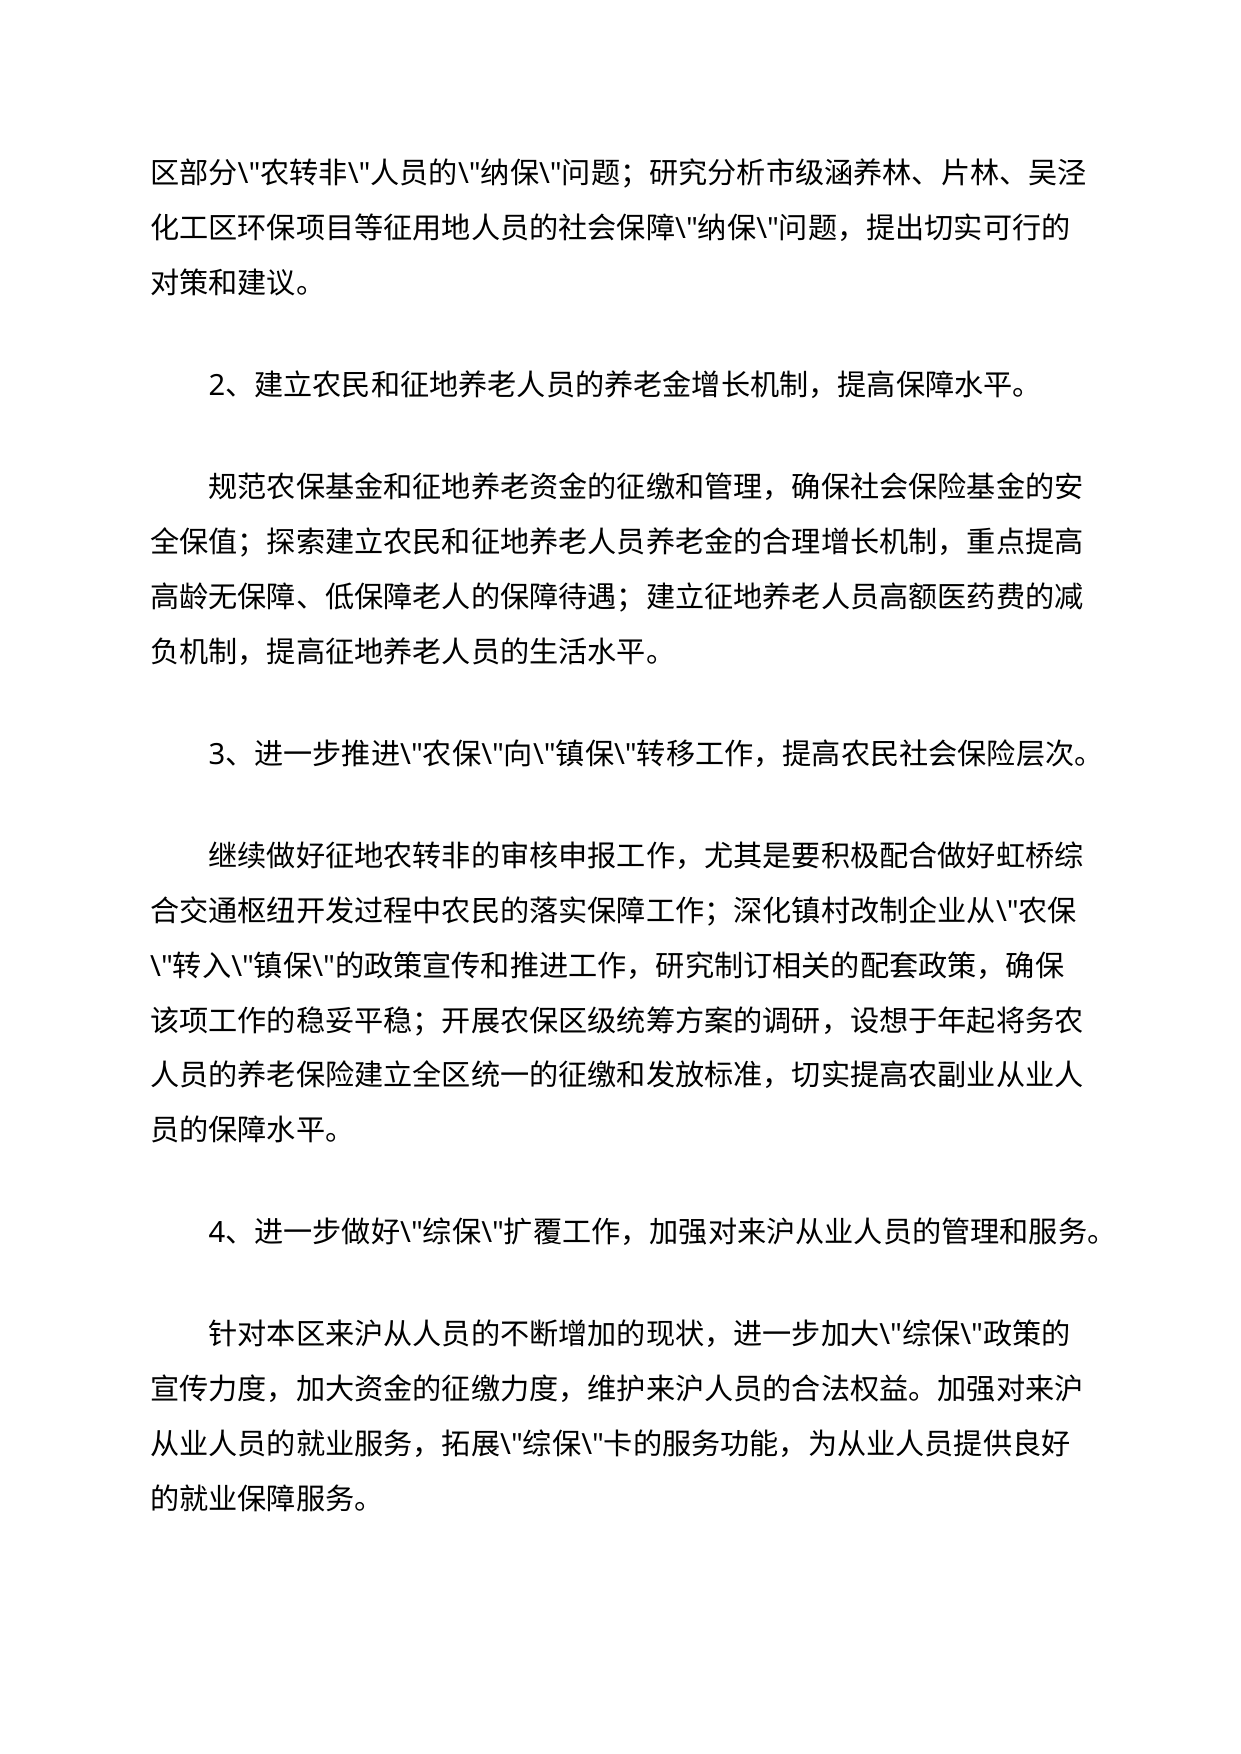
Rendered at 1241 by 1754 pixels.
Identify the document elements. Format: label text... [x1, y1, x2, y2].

text 2、建立农民和征地养老人员的养老金增长机制，提高保障水平。 [150, 362, 1090, 404]
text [150, 150, 1090, 302]
text 规范农保基金和征地养老资金的征缴和管理，确保社会保险基金的安全保值；探索建立农民和征地养老人员养老金的合理增长机制，重点提高高龄无保障、低保障老人的保障待遇；建立征地养老人员高额医药费的减负机制，提高征地养老人员的生活水平。 [150, 464, 1090, 671]
text 针对本区来沪从人员的不断增加的现状，进一步加大\"综保\"政策的宣传力度，加大资金的征缴力度，维护来沪人员的合法权益。加强对来沪从业人员的就业服务，拓展\"综保\"卡的服务功能，为从业人员提供良好的就业保障服务。 [150, 1311, 1090, 1518]
text 3、进一步推进\"农保\"向\"镇保\"转移工作，提高农民社会保险层次。 [150, 730, 1090, 773]
text 继续做好征地农转非的审核申报工作，尤其是要积极配合做好虹桥综合交通枢纽开发过程中农民的落实保障工作；深化镇村改制企业从\"农保\"转入\"镇保\"的政策宣传和推进工作，研究制订相关的配套政策，确保该项工作的稳妥平稳；开展农保区级统筹方案的调研，设想于年起将务农人员的养老保险建立全区统一的征缴和发放标准，切实提高农副业从业人员的保障水平。 [150, 832, 1090, 1149]
text 4、进一步做好\"综保\"扩覆工作，加强对来沪从业人员的管理和服务。 [150, 1209, 1090, 1251]
